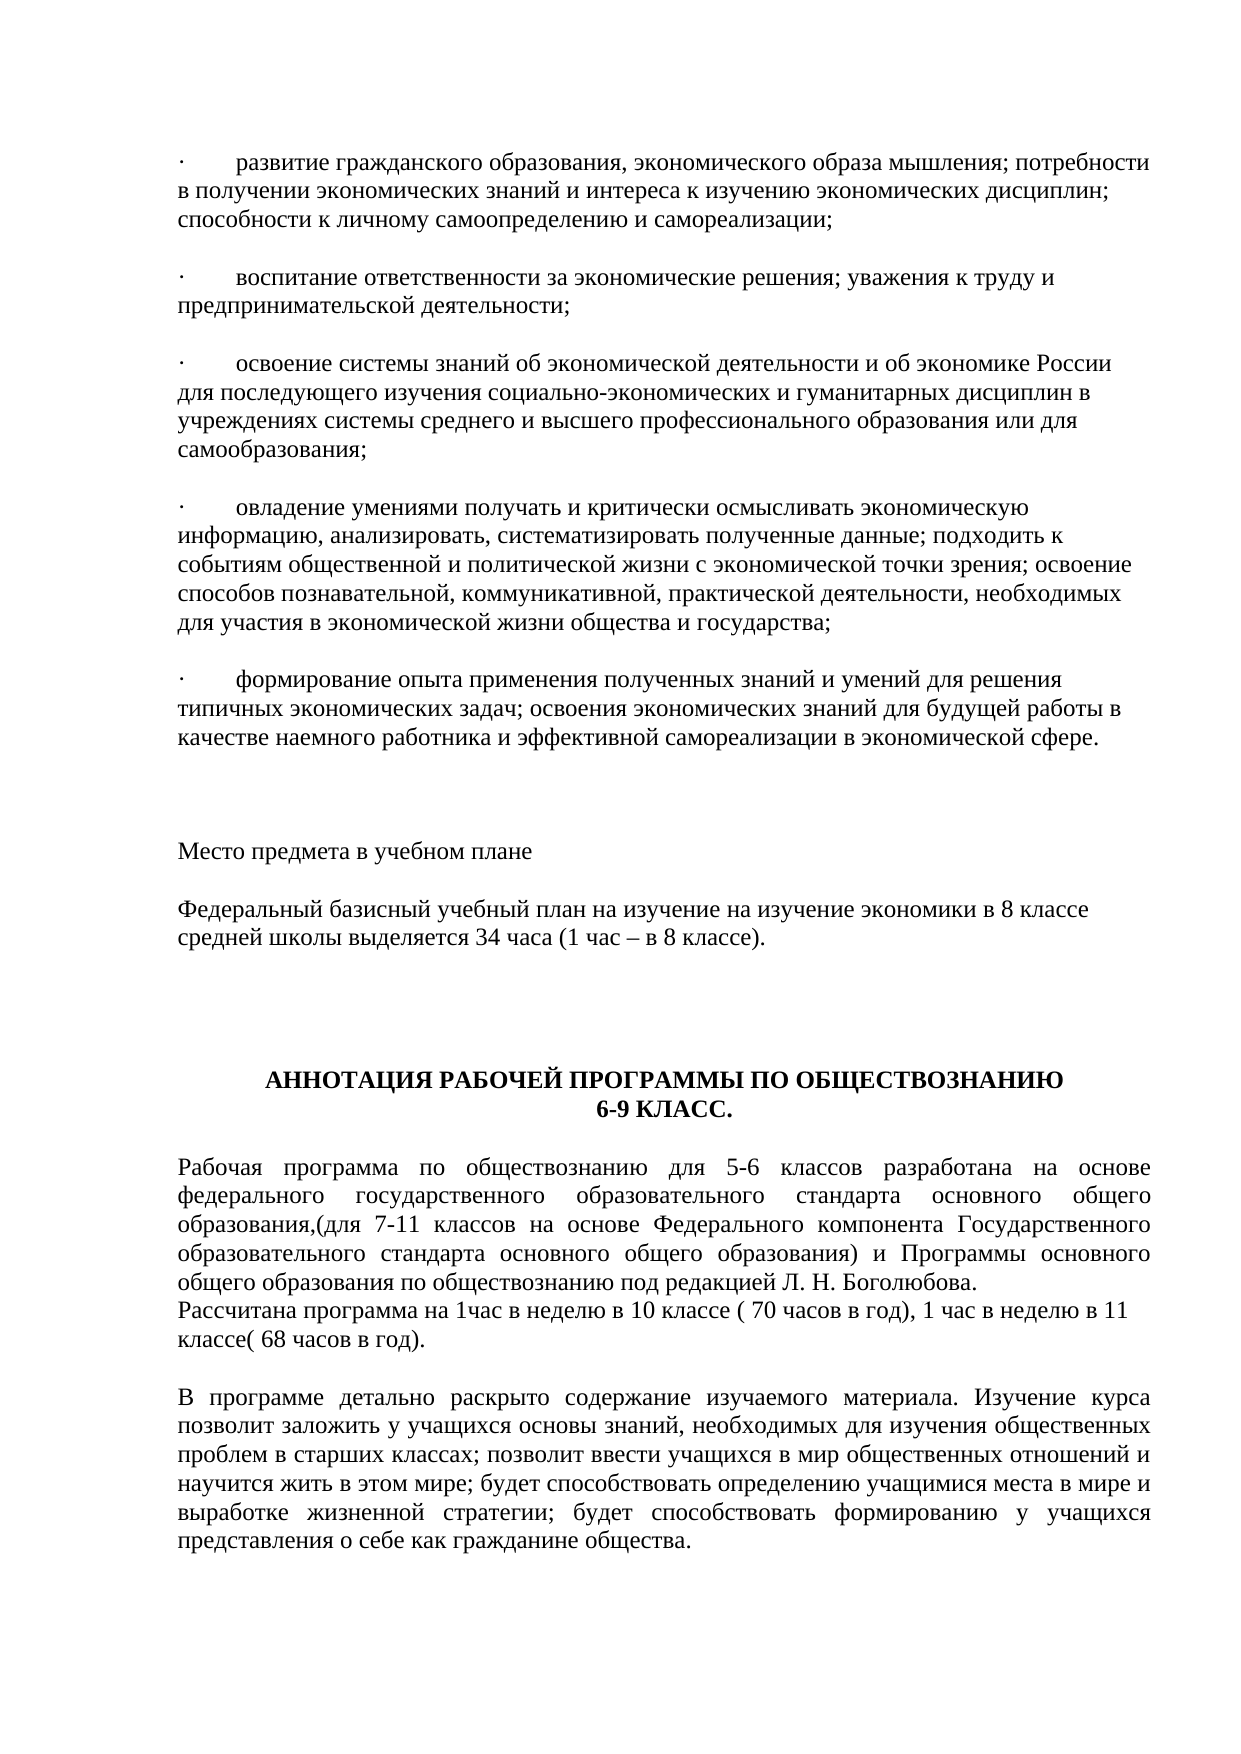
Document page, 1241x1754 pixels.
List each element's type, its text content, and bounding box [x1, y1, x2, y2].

text · формирование опыта применения полученных знаний и умений для решения типичных экономических задач; освоения экономических знаний для будущей работы в качестве наемного работника и эффективной самореализации в экономической сфере. [177, 664, 1152, 751]
text · овладение умениями получать и критически осмысливать экономическую информацию, анализировать, систематизировать полученные данные; подходить к событиям общественной и политической жизни с экономической точки зрения; освоение способов познавательной, коммуникативной, практической деятельности, необходимых для участия в экономической жизни общества и государства; [177, 492, 1152, 636]
text · воспитание ответственности за экономические решения; уважения к труду и предпринимательской деятельности; [177, 262, 1152, 319]
text Место предмета в учебном плане [177, 836, 1152, 865]
text · развитие гражданского образования, экономического образа мышления; потребности в получении экономических знаний и интереса к изучению экономических дисциплин; способности к личному самоопределению и самореализации; [177, 147, 1152, 233]
text АННОТАЦИЯ РАБОЧЕЙ ПРОГРАММЫ ПО ОБЩЕСТВОЗНАНИЮ [177, 1065, 1152, 1094]
text Рабочая программа по обществознанию для 5-6 классов разработана на основе федерального государственного образовательного стандарта основного общего образования,(для 7-11 классов на основе Федерального компонента Государственного образовательного стандарта основного общего образования) и Программы основного общего образования по обществознанию под редакцией Л. Н. Боголюбова. [177, 1152, 1152, 1295]
text Федеральный базисный учебный план на изучение на изучение экономики в 8 классе средней школы выделяется 34 часа (1 час – в 8 классе). [177, 894, 1152, 951]
text 6-9 КЛАСС. [177, 1094, 1152, 1123]
text Рассчитана программа на 1час в неделю в 10 классе ( 70 часов в год), 1 час в неделю в 11 классе( 68 часов в год). [177, 1295, 1152, 1353]
text · освоение системы знаний об экономической деятельности и об экономике России для последующего изучения социально-экономических и гуманитарных дисциплин в учреждениях системы среднего и высшего профессионального образования или для самообразования; [177, 348, 1152, 463]
text В программе детально раскрыто содержание изучаемого материала. Изучение курса позволит заложить у учащихся основы знаний, необходимых для изучения общественных проблем в старших классах; позволит ввести учащихся в мир общественных отношений и научится жить в этом мире; будет способствовать определению учащимися места в мире и выработке жизненной стратегии; будет способствовать формированию у учащихся представления о себе как гражданине общества. [177, 1382, 1152, 1554]
